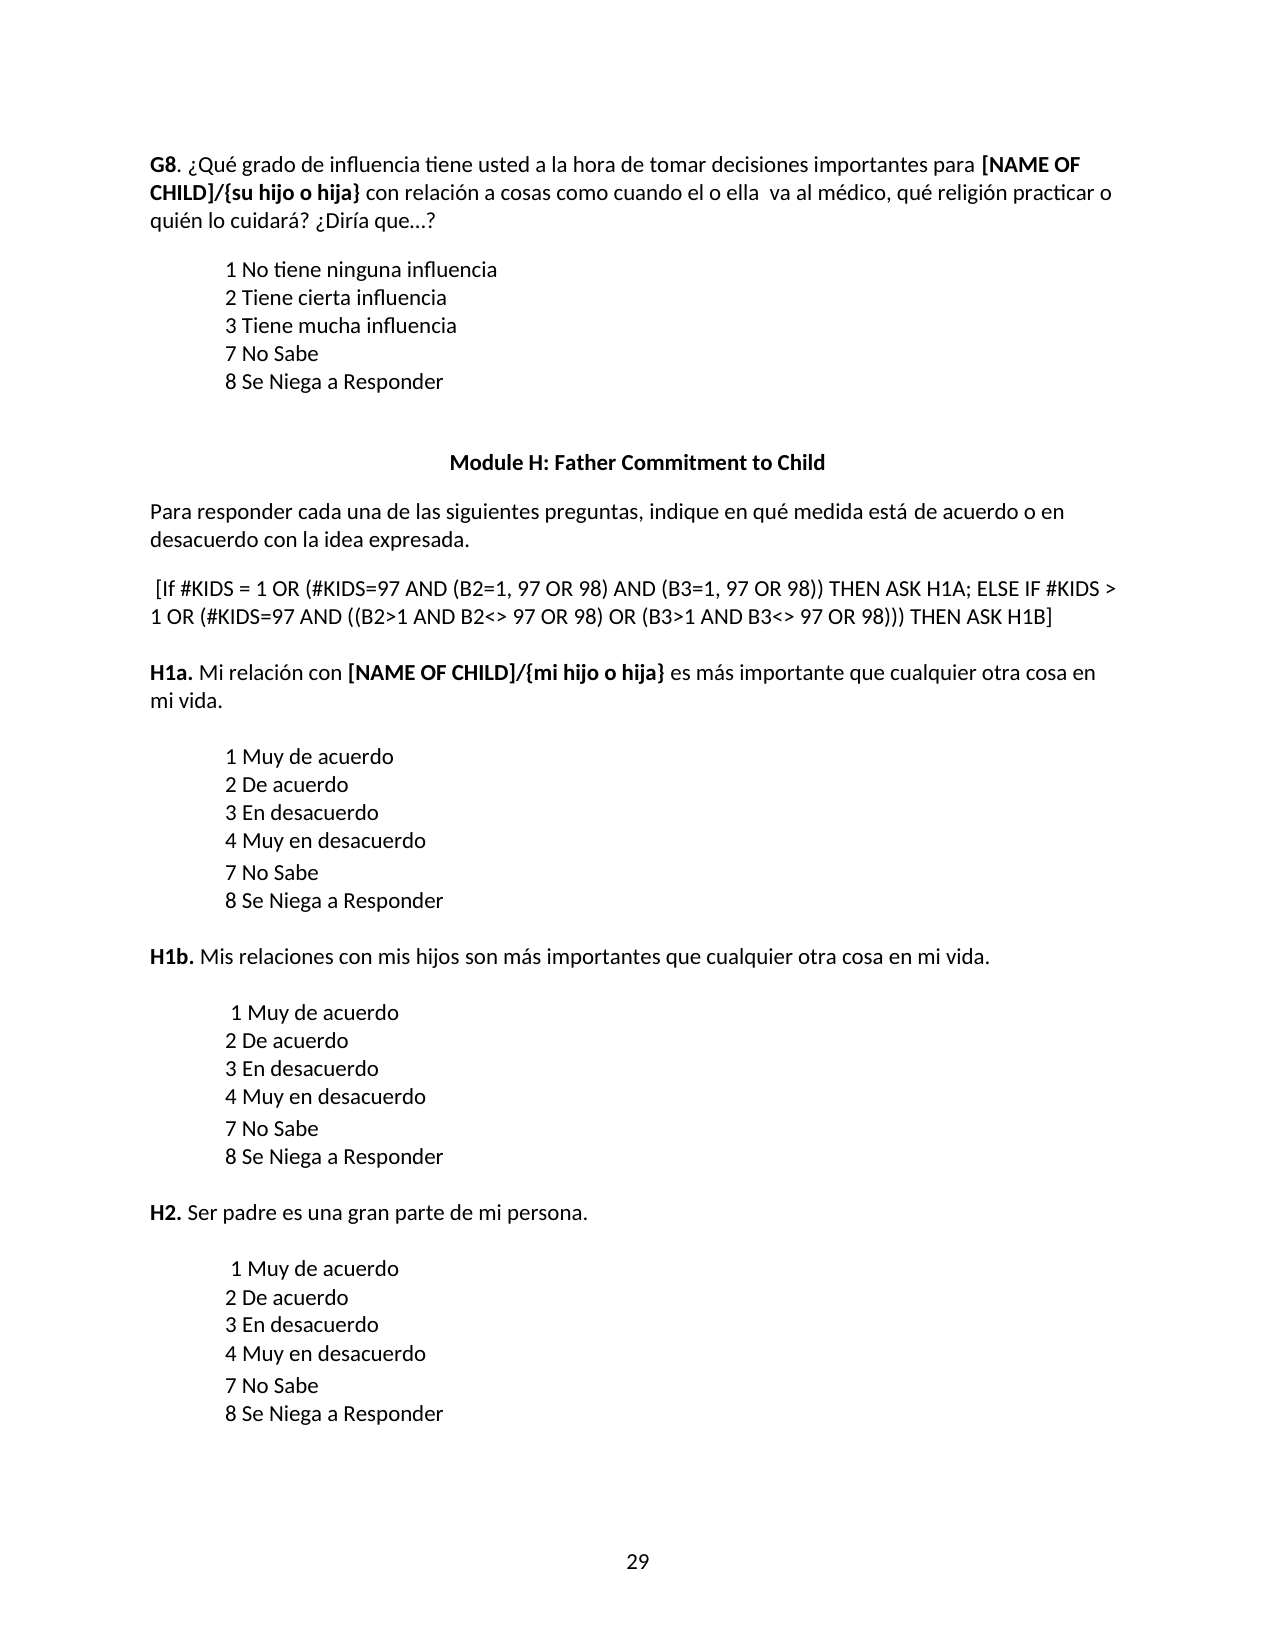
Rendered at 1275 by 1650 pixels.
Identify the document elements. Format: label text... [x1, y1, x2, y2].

text 2 Tiene cierta influencia [150, 283, 1125, 311]
text 8 Se Niega a Responder [150, 1142, 1125, 1171]
text 1 Muy de acuerdo [150, 742, 1125, 770]
text H2. Ser padre es una gran parte de mi persona. [150, 1198, 1125, 1227]
text 8 Se Niega a Responder [150, 367, 1125, 395]
text 3 En desacuerdo [150, 1311, 1125, 1339]
text 3 En desacuerdo [150, 798, 1125, 826]
text H1a. Mi relación con [NAME OF CHILD]/{mi hijo o hija} es más importante que cualquier otra cosa en mi vida. [150, 658, 1125, 714]
text 3 En desacuerdo [150, 1054, 1125, 1082]
text 4 Muy en desacuerdo [150, 1339, 1125, 1367]
text 8 Se Niega a Responder [150, 1399, 1125, 1427]
text Module H: Father Commitment to Child [150, 448, 1125, 476]
text 3 Tiene mucha influencia [150, 311, 1125, 339]
text 2 De acuerdo [150, 1283, 1125, 1311]
text 1 No tiene ninguna influencia [150, 255, 1125, 283]
text G8. ¿Qué grado de influencia tiene usted a la hora de tomar decisiones importantes para [NAME OF CHILD]/{su hijo o hija} con relación a cosas como cuando el o ella va al médico, qué religión practicar o quién lo cuidará? ¿Diría que…? [150, 150, 1125, 234]
text 7 No Sabe [150, 1371, 1125, 1399]
text 4 Muy en desacuerdo [150, 1082, 1125, 1110]
text 4 Muy en desacuerdo [150, 826, 1125, 854]
text 2 De acuerdo [150, 1026, 1125, 1054]
text 2 De acuerdo [150, 770, 1125, 798]
text Para responder cada una de las siguientes preguntas, indique en qué medida está de acuerdo o en desacuerdo con la idea expresada. [150, 497, 1125, 553]
text 7 No Sabe [150, 1114, 1125, 1142]
text 7 No Sabe [150, 339, 1125, 367]
text [If #KIDS = 1 OR (#KIDS=97 AND (B2=1, 97 OR 98) AND (B3=1, 97 OR 98)) THEN ASK H1A; ELSE IF #KIDS > 1 OR (#KIDS=97 AND ((B2>1 AND B2<> 97 OR 98) OR (B3>1 AND B3<> 97 OR 98))) THEN ASK H1B] [150, 574, 1125, 630]
text 1 Muy de acuerdo [150, 1254, 1125, 1283]
text 1 Muy de acuerdo [150, 998, 1125, 1026]
text H1b. Mis relaciones con mis hijos son más importantes que cualquier otra cosa en mi vida. [150, 942, 1125, 970]
text 7 No Sabe [150, 858, 1125, 886]
text 8 Se Niega a Responder [150, 886, 1125, 914]
